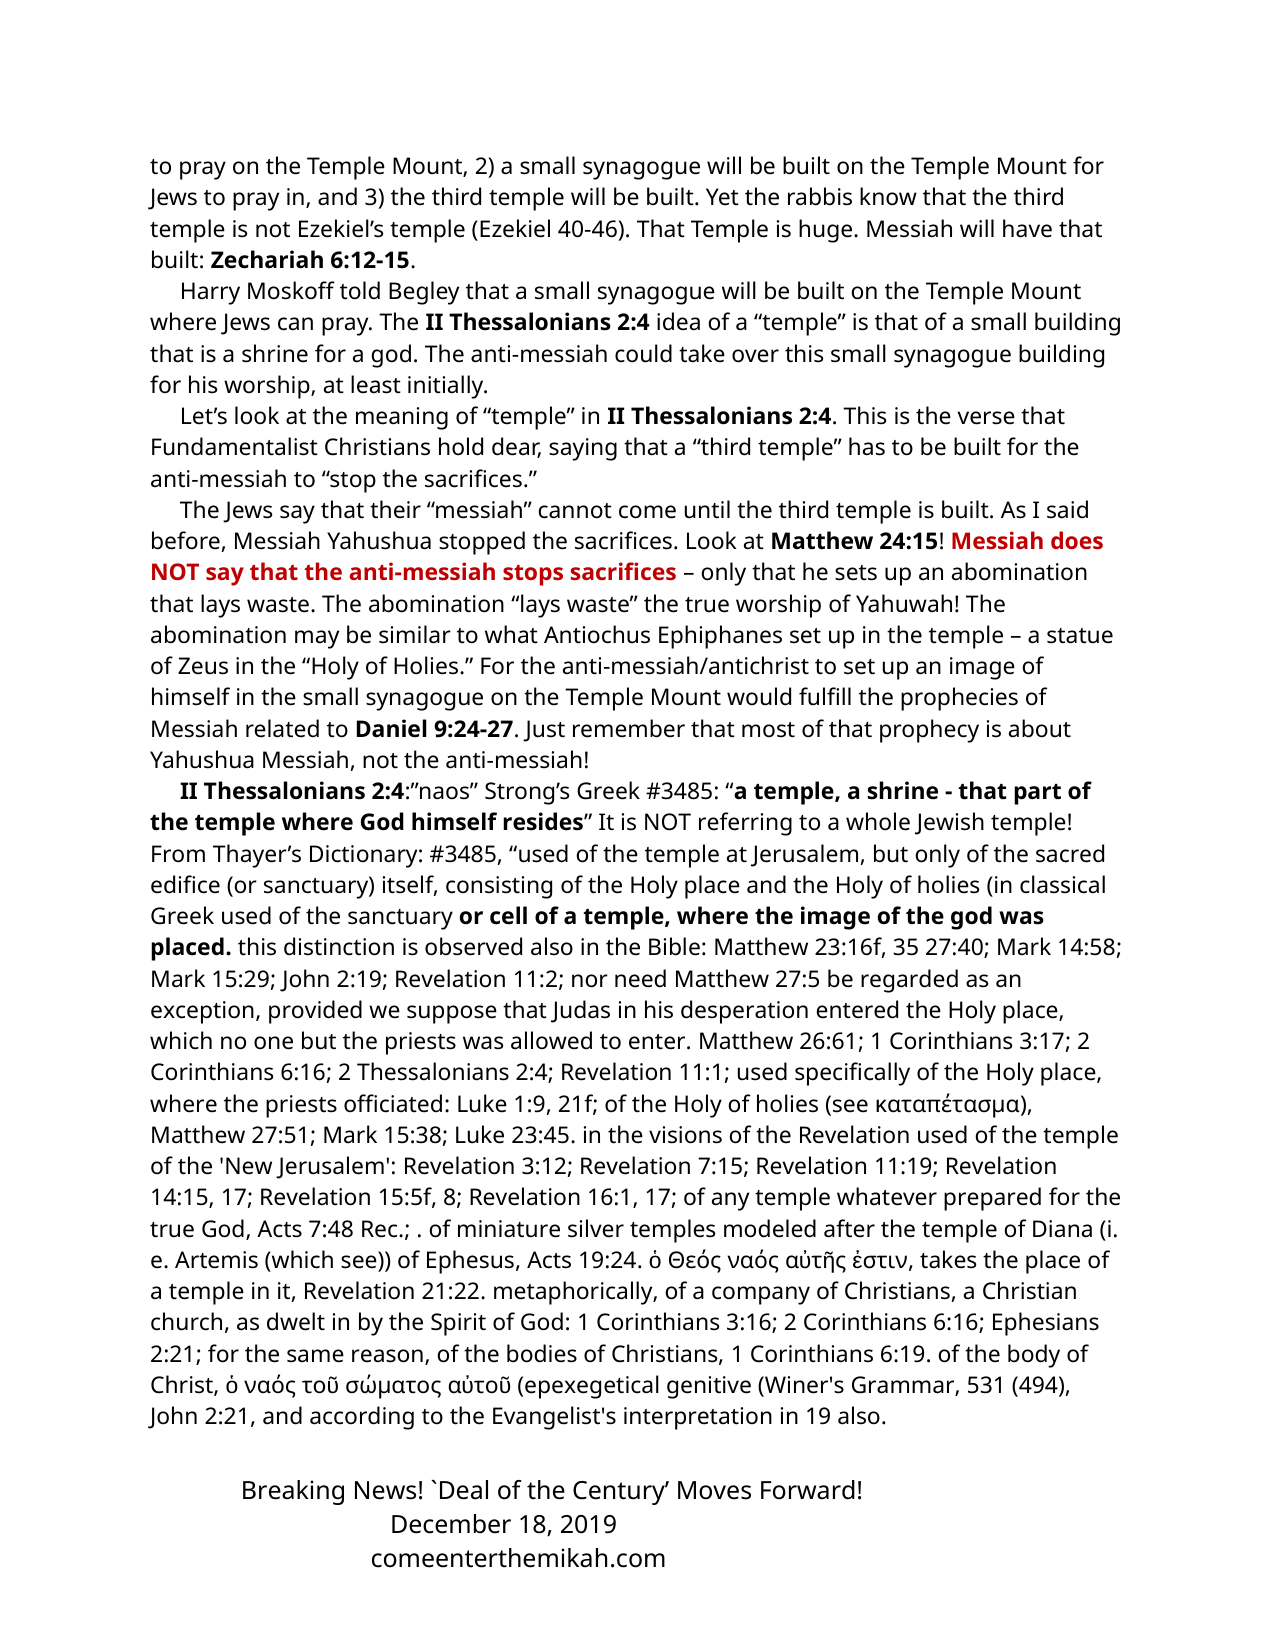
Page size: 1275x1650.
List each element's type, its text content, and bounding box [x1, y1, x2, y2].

text Let’s look at the meaning of “temple” in II Thessalonians 2:4. This is the verse that Fundamentalist Christians hold dear, saying that a “third temple” has to be built for the anti-messiah to “stop the sacrifices.” [150, 400, 1125, 494]
text The Jews say that their “messiah” cannot come until the third temple is built. As I said before, Messiah Yahushua stopped the sacrifices. Look at Matthew 24:15! Messiah does NOT say that the anti-messiah stops sacrifices – only that he sets up an abomination that lays waste. The abomination “lays waste” the true worship of Yahuwah! The abomination may be similar to what Antiochus Ephiphanes set up in the temple – a statue of Zeus in the “Holy of Holies.” For the anti-messiah/antichrist to set up an image of himself in the small synagogue on the Temple Mount would fulfill the prophecies of Messiah related to Daniel 9:24-27. Just remember that most of that prophecy is about Yahushua Messiah, not the anti-messiah! [150, 494, 1125, 775]
text II Thessalonians 2:4:”naos” Strong’s Greek #3485: “a temple, a shrine - that part of the temple where God himself resides” It is NOT referring to a whole Jewish temple! From Thayer’s Dictionary: #3485, “used of the temple at Jerusalem, but only of the sacred edifice (or sanctuary) itself, consisting of the Holy place and the Holy of holies (in classical Greek used of the sanctuary or cell of a temple, where the image of the god was placed. this distinction is observed also in the Bible: Matthew 23:16f, 35 27:40; Mark 14:58; Mark 15:29; John 2:19; Revelation 11:2; nor need Matthew 27:5 be regarded as an exception, provided we suppose that Judas in his desperation entered the Holy place, which no one but the priests was allowed to enter. Matthew 26:61; 1 Corinthians 3:17; 2 Corinthians 6:16; 2 Thessalonians 2:4; Revelation 11:1; used specifically of the Holy place, where the priests officiated: Luke 1:9, 21f; of the Holy of holies (see καταπέτασμα), Matthew 27:51; Mark 15:38; Luke 23:45. in the visions of the Revelation used of the temple of the 'New Jerusalem': Revelation 3:12; Revelation 7:15; Revelation 11:19; Revelation 14:15, 17; Revelation 15:5f, 8; Revelation 16:1, 17; of any temple whatever prepared for the true God, Acts 7:48 Rec.; . of miniature silver temples modeled after the temple of Diana (i. e. Artemis (which see)) of Ephesus, Acts 19:24. ὁ Θεός ναός αὐτῆς ἐστιν, takes the place of a temple in it, Revelation 21:22. metaphorically, of a company of Christians, a Christian church, as dwelt in by the Spirit of God: 1 Corinthians 3:16; 2 Corinthians 6:16; Ephesians 2:21; for the same reason, of the bodies of Christians, 1 Corinthians 6:19. of the body of Christ, ὁ ναός τοῦ σώματος αὐτοῦ (epexegetical genitive (Winer's Grammar, 531 (494), John 2:21, and according to the Evangelist's interpretation in 19 also. [150, 775, 1125, 1431]
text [150, 150, 1125, 275]
text Harry Moskoff told Begley that a small synagogue will be built on the Temple Mount where Jews can pray. The II Thessalonians 2:4 idea of a “temple” is that of a small building that is a shrine for a god. The anti-messiah could take over this small synagogue building for his worship, at least initially. [150, 275, 1125, 400]
